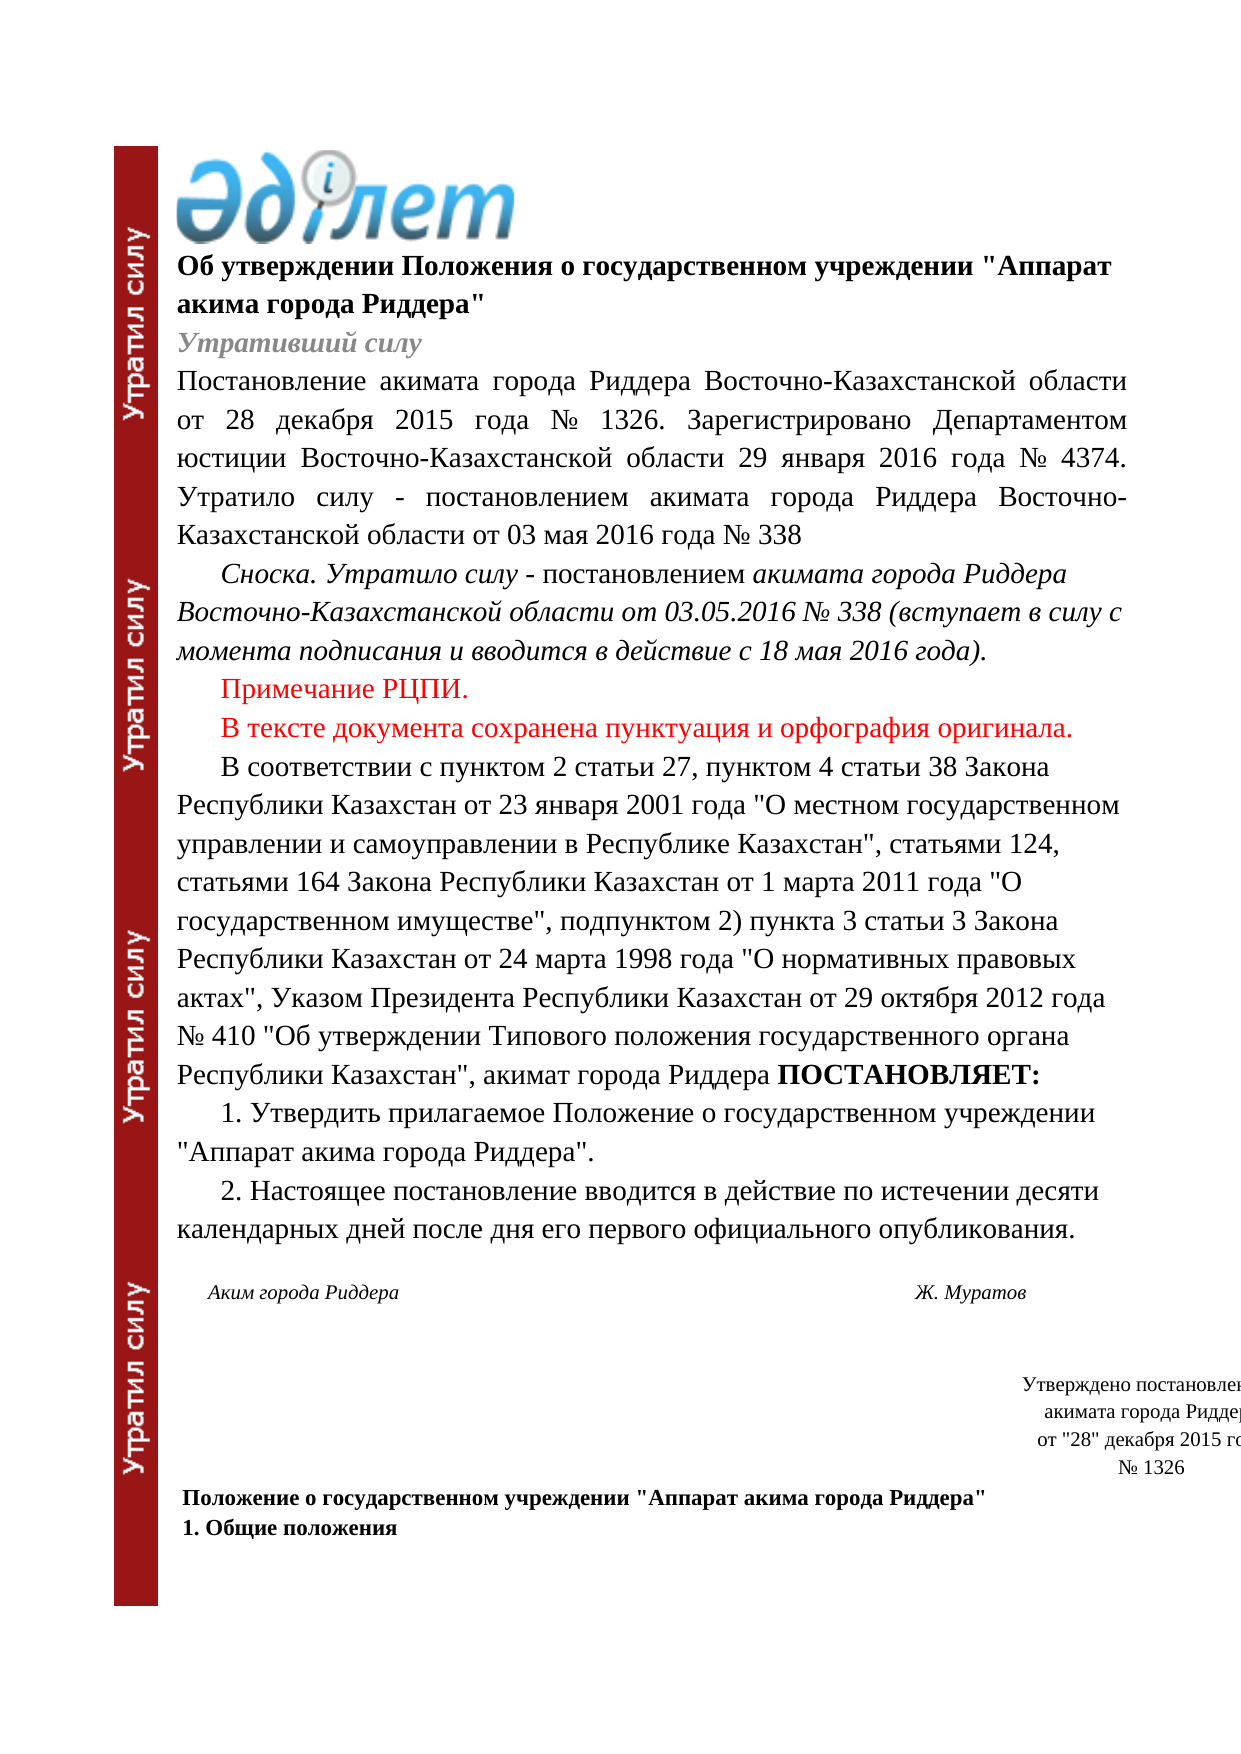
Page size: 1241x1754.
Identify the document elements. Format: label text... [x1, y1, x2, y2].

text 1. Общие положения [112, 1514, 1128, 1541]
table_header Утверждено постановлением акимата города Риддера от "28" декабря 2015 года № 1326 [912, 1370, 1240, 1484]
table_header Ж. Муратов [913, 1279, 1240, 1310]
picture [114, 1541, 158, 1606]
picture [114, 1275, 158, 1279]
table_header [101, 1370, 912, 1484]
text Положение о государственном учреждении "Аппарат акима города Риддера" [112, 1484, 1128, 1510]
picture [114, 146, 158, 248]
text Постановление акимата города Риддера Восточно-Казахстанской области от 28 декабря 2015 года № 1326. Зарегистрировано Департаментом юстиции Восточно-Казахстанской области 29 января 2016 года № 4374. Утратило силу - постановлением акимата города Риддера Восточно-Казахстанской области от 03 мая 2016 года № 338 [112, 363, 1128, 551]
picture [114, 320, 158, 325]
picture [114, 1310, 158, 1370]
picture [114, 1510, 158, 1514]
table_header Аким города Риддера [101, 1279, 913, 1310]
text Сноска. Утратило силу - постановлением акимата города Риддера Восточно-Казахстанской области от 03.05.2016 № 338 (вступает в силу с момента подписания и вводится в действие с 18 мая 2016 года). Примечание РЦПИ. В тексте документа сохранена пунктуация и орфография оригинала. В соответствии с пунктом 2 статьи 27, пунктом 4 статьи 38 Закона Республики Казахстан от 23 января 2001 года "О местном государственном управлении и самоуправлении в Республике Казахстан", статьями 124, статьями 164 Закона Республики Казахстан от 1 марта 2011 года "О государственном имуществе", подпунктом 2) пункта 3 статьи 3 Закона Республики Казахстан от 24 марта 1998 года "О нормативных правовых актах", Указом Президента Республики Казахстан от 29 октября 2012 года № 410 "Об утверждении Типового положения государственного органа Республики Казахстан", акимат города Риддера ПОСТАНОВЛЯЕТ: 1. Утвердить прилагаемое Положение о государственном учреждении "Аппарат акима города Риддера". 2. Настоящее постановление вводится в действие по истечении десяти календарных дней после дня его первого официального опубликования. [112, 556, 1128, 1275]
picture [114, 358, 158, 363]
text Утративший силу [112, 325, 1128, 358]
text Об утверждении Положения о государственном учреждении "Аппарат акима города Риддера" [112, 248, 1128, 320]
picture [114, 551, 158, 556]
picture [176, 150, 515, 244]
